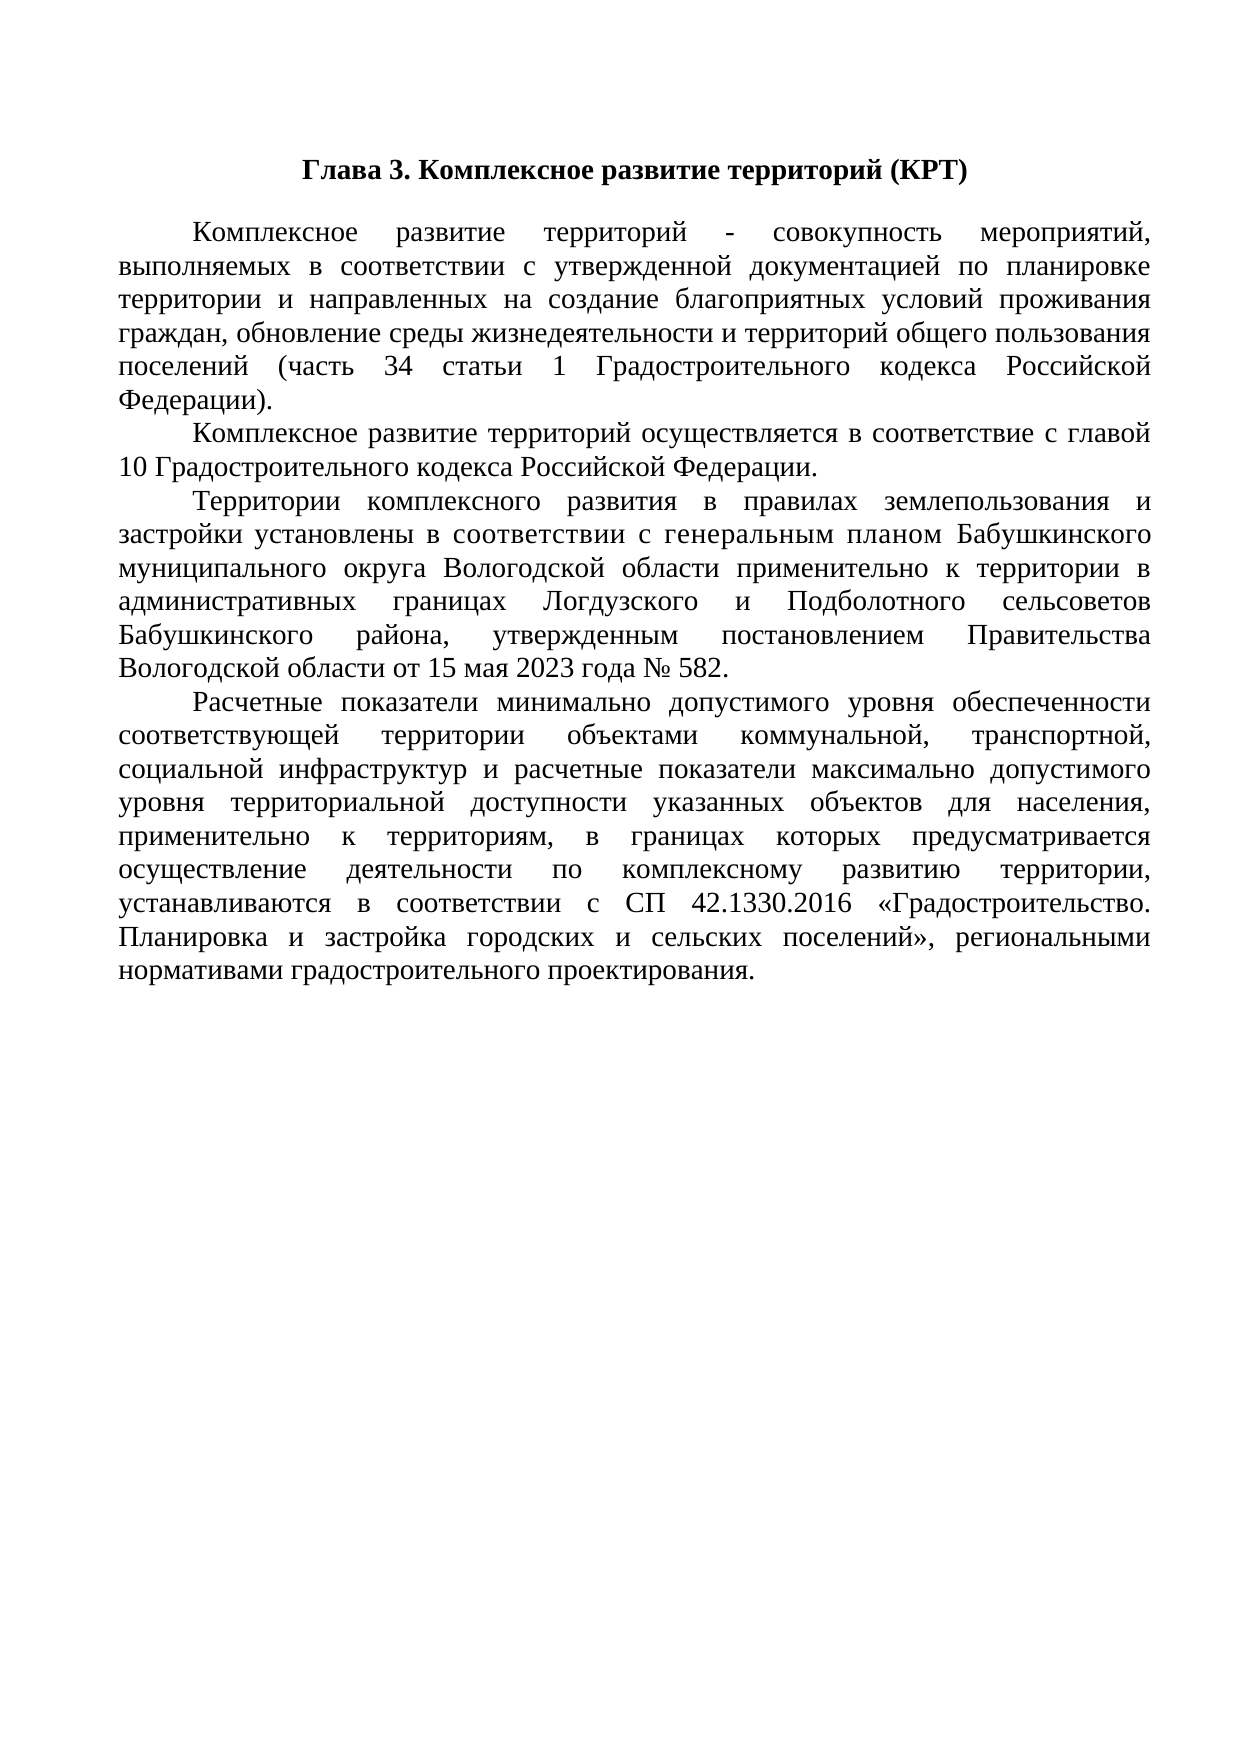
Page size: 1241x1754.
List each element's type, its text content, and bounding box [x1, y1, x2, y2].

text Комплексное развитие территорий - совокупность мероприятий, выполняемых в соответствии с утвержденной документацией по планировке территории и направленных на создание благоприятных условий проживания граждан, обновление среды жизнедеятельности и территорий общего пользования поселений (часть 34 статьи 1 Градостроительного кодекса Российской Федерации). [118, 214, 1152, 416]
text Комплексное развитие территорий осуществляется в соответствие с главой 10 Градостроительного кодекса Российской Федерации. [118, 416, 1152, 483]
text Территории комплексного развития в правилах землепользования и застройки установлены в соответствии с генеральным планом Бабушкинского муниципального округа Вологодской области применительно к территории в административных границах Логдузского и Подболотного сельсоветов Бабушкинского района, утвержденным постановлением Правительства Вологодской области от 15 мая 2023 года № 582. [118, 483, 1152, 684]
subtitle Глава 3. Комплексное развитие территорий (КРТ) [118, 152, 1152, 186]
text Расчетные показатели минимально допустимого уровня обеспеченности соответствующей территории объектами коммунальной, транспортной, социальной инфраструктур и расчетные показатели максимально допустимого уровня территориальной доступности указанных объектов для населения, применительно к территориям, в границах которых предусматривается осуществление деятельности по комплексному развитию территории, устанавливаются в соответствии с СП 42.1330.2016 «Градостроительство. Планировка и застройка городских и сельских поселений», региональными нормативами градостроительного проектирования. [118, 684, 1152, 986]
